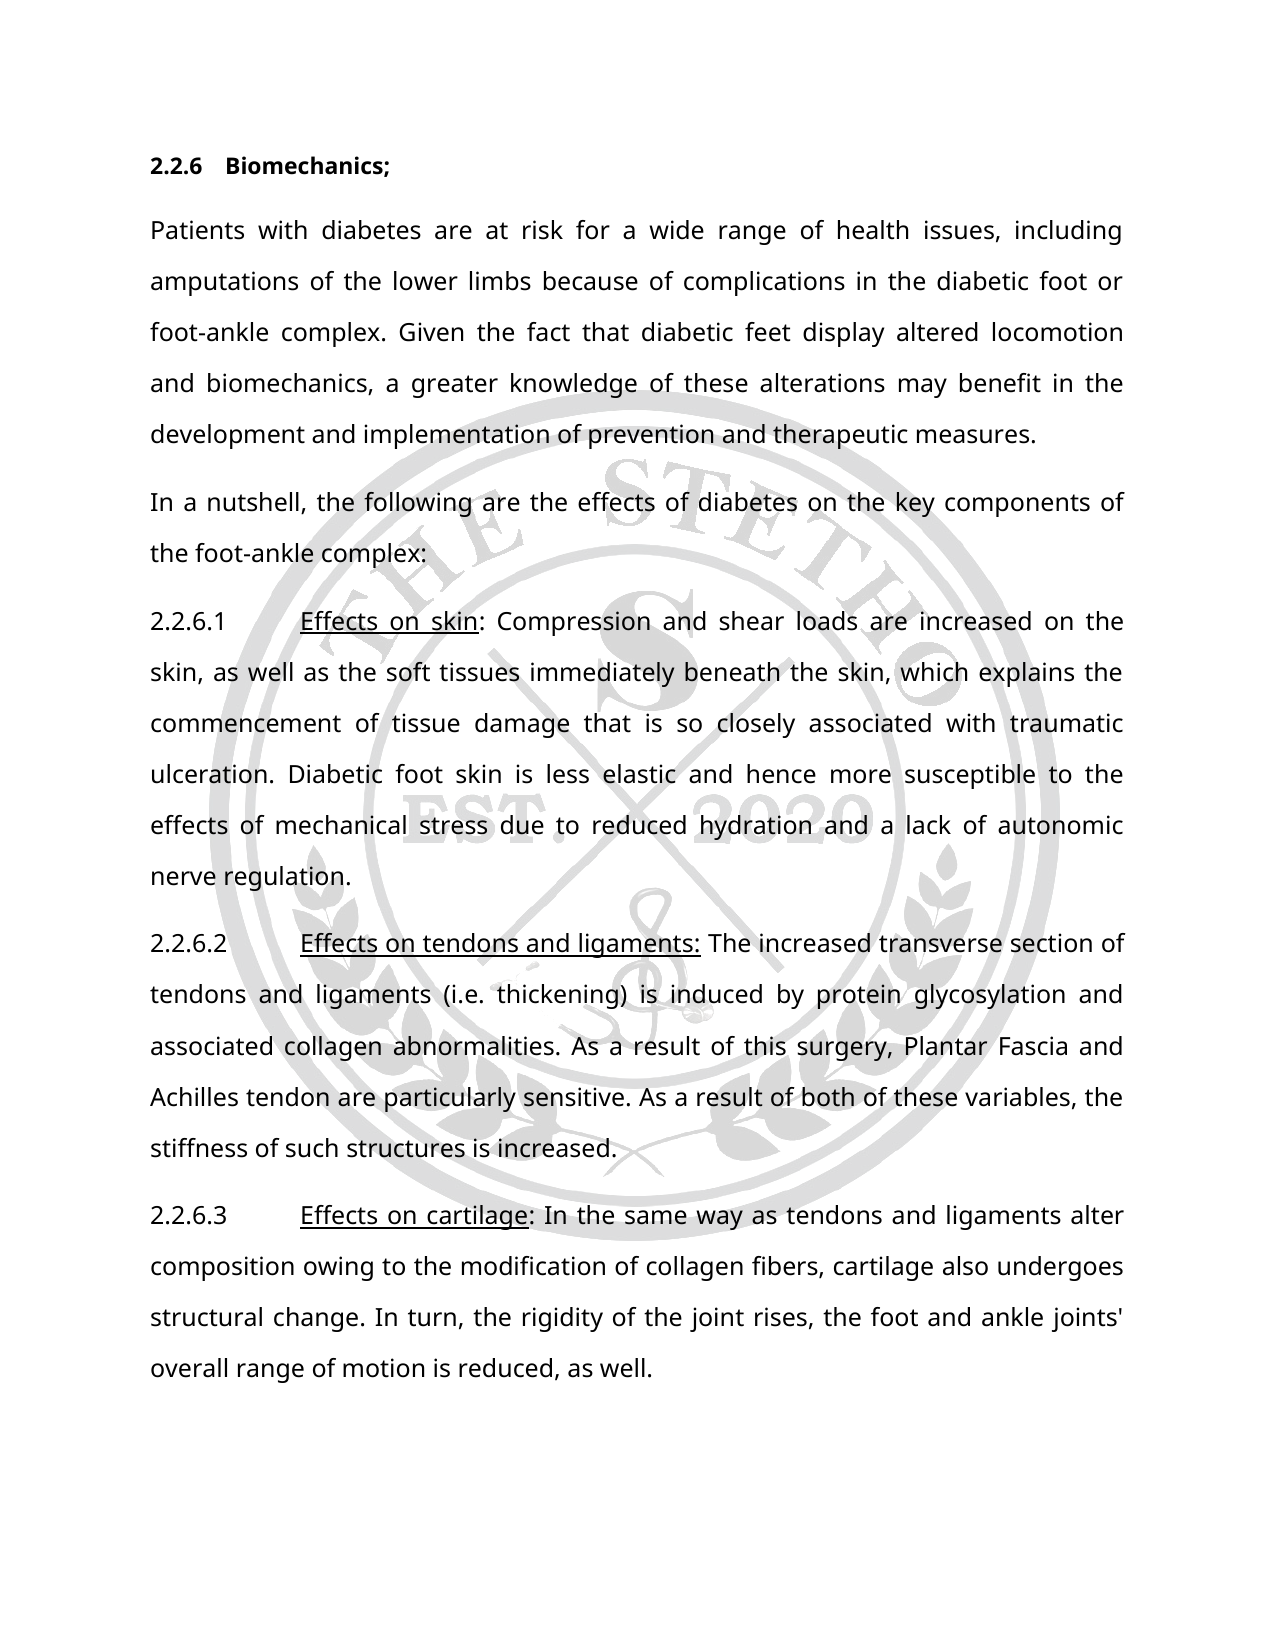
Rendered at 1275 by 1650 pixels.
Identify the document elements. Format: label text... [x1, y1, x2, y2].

text 2.2.6.2 Effects on tendons and ligaments: The increased transverse section of tendons and ligaments (i.e. thickening) is induced by protein glycosylation and associated collagen abnormalities. As a result of this surgery, Plantar Fascia and Achilles tendon are particularly sensitive. As a result of both of these variables, the stiffness of such structures is increased. [150, 926, 1125, 1164]
text Patients with diabetes are at risk for a wide range of health issues, including amputations of the lower limbs because of complications in the diabetic foot or foot-ankle complex. Given the fact that diabetic feet display altered locomotion and biomechanics, a greater knowledge of these alterations may benefit in the development and implementation of prevention and therapeutic measures. [150, 212, 1125, 451]
text 2.2.6.3 Effects on cartilage: In the same way as tendons and ligaments alter composition owing to the modification of collagen fibers, cartilage also undergoes structural change. In turn, the rigidity of the joint rises, the foot and ankle joints' overall range of motion is reduced, as well. [150, 1198, 1125, 1385]
text In a nutshell, the following are the effects of diabetes on the key components of the foot-ankle complex: [150, 484, 1125, 569]
subtitle 2.2.6 Biomechanics; [150, 150, 1125, 181]
text 2.2.6.1 Effects on skin: Compression and shear loads are increased on the skin, as well as the soft tissues immediately beneath the skin, which explains the commencement of tissue damage that is so closely associated with traumatic ulceration. Diabetic foot skin is less elastic and hence more susceptible to the effects of mechanical stress due to reduced hydration and a lack of autonomic nerve regulation. [150, 603, 1125, 892]
